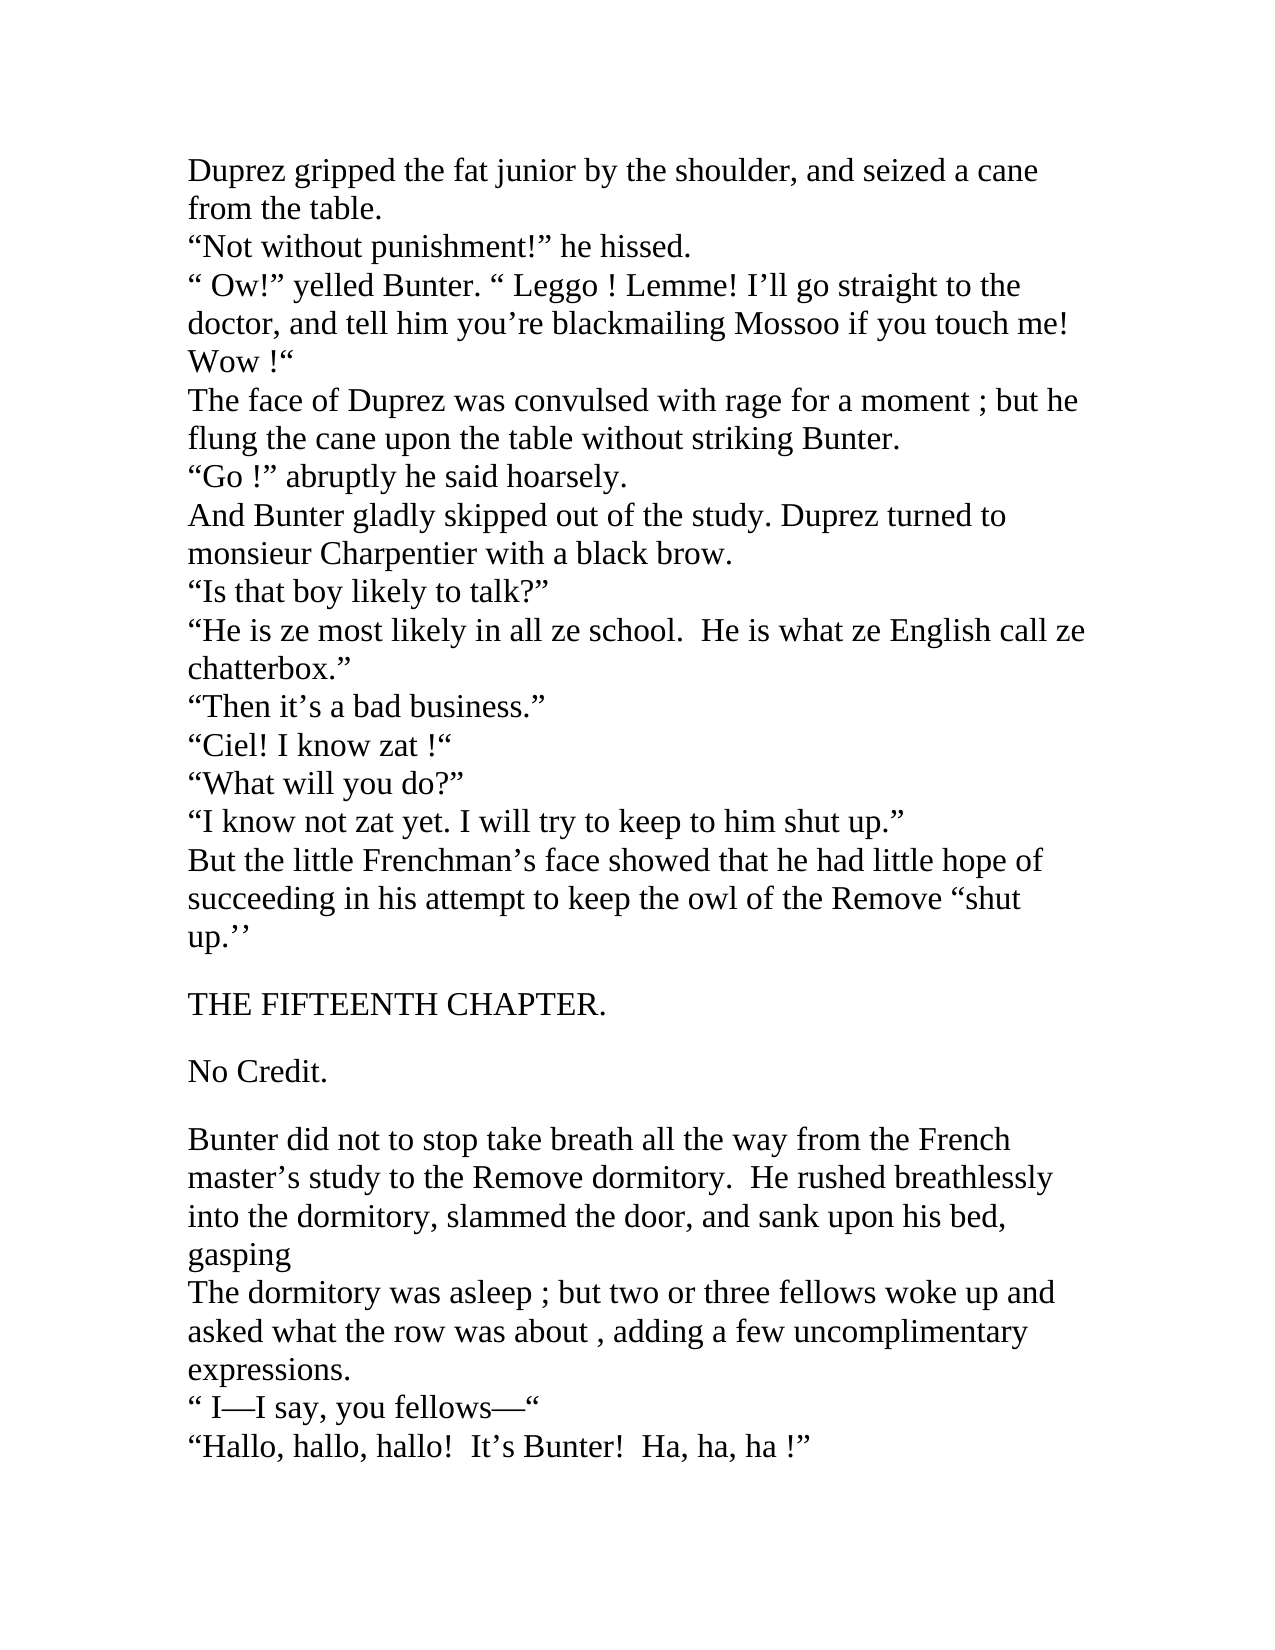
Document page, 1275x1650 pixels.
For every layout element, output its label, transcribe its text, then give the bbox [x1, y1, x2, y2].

text THE FIFTEENTH CHAPTER. [187, 984, 1087, 1022]
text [187, 1119, 1087, 1464]
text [187, 150, 1087, 955]
text No Credit. [187, 1052, 1087, 1090]
